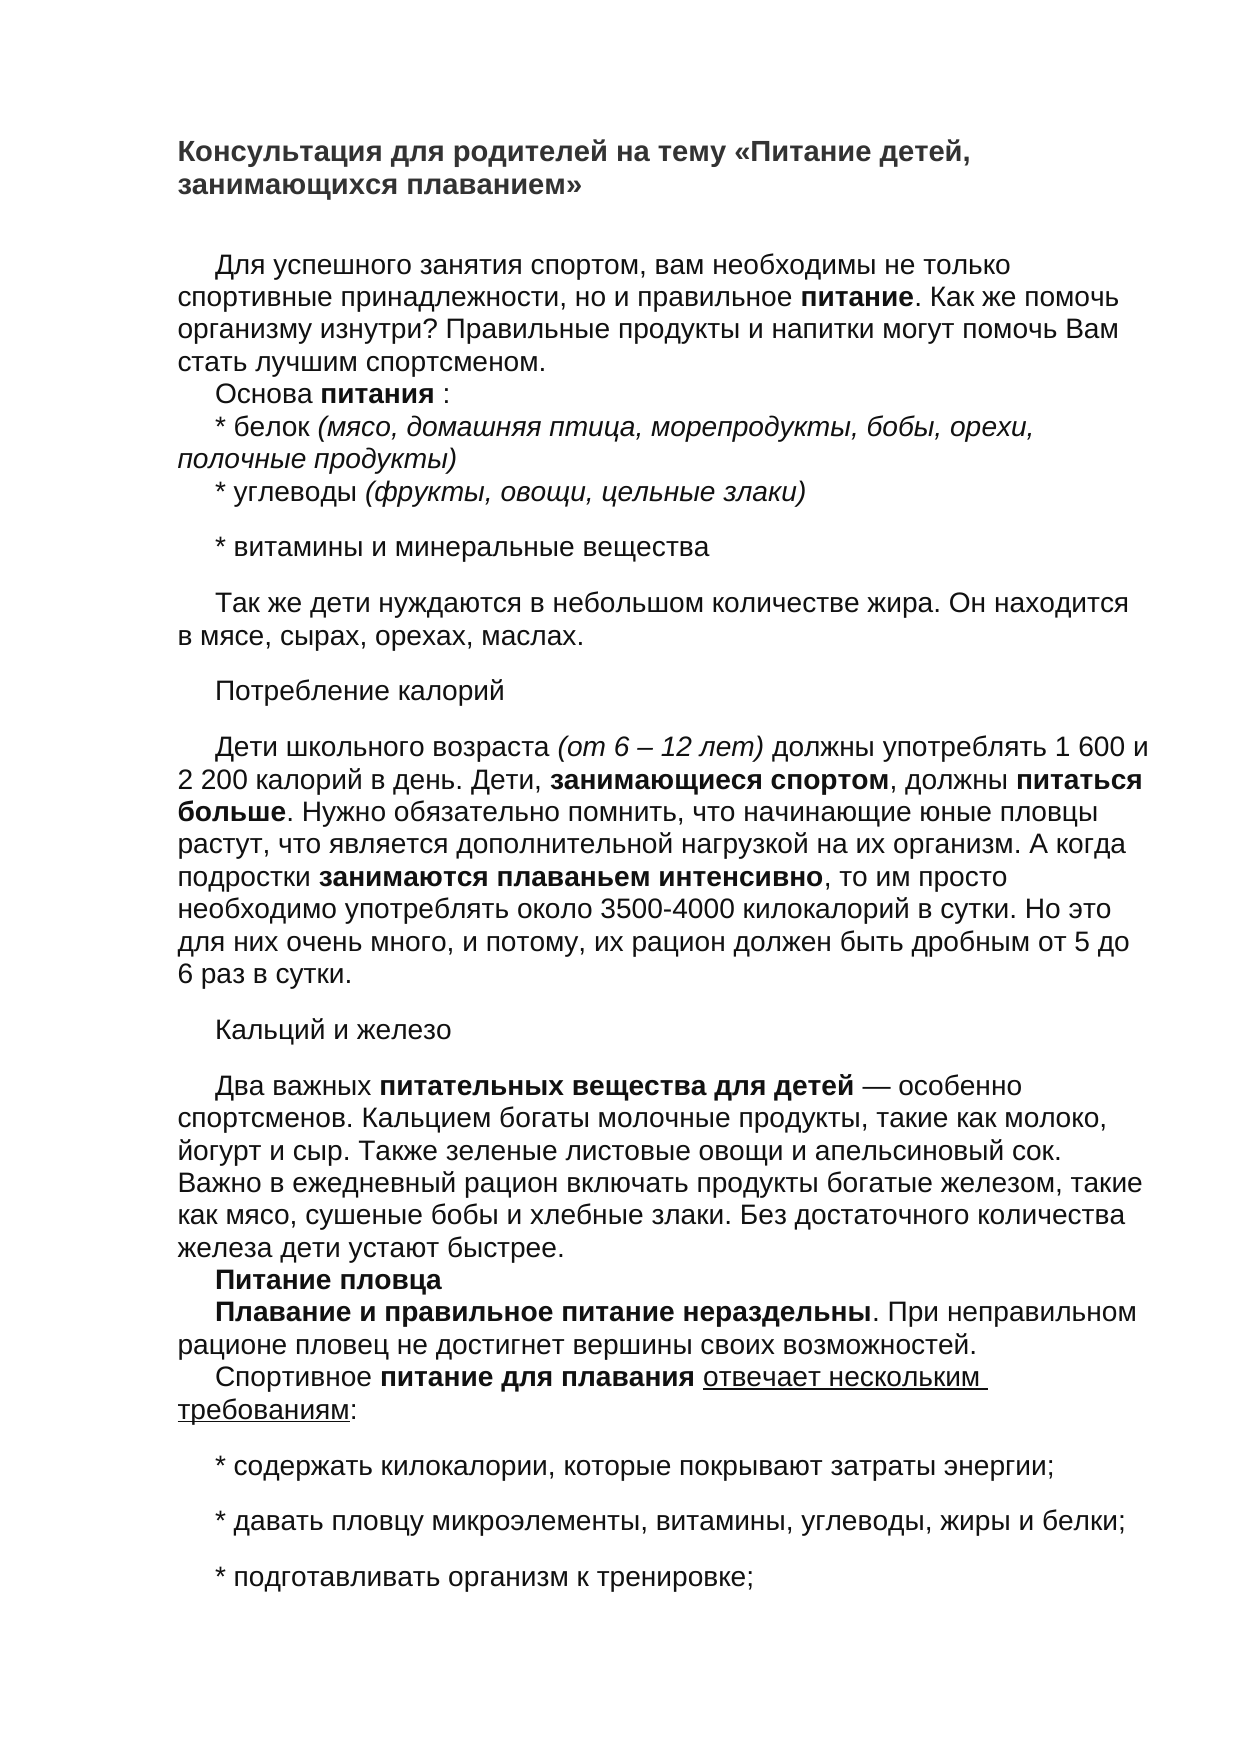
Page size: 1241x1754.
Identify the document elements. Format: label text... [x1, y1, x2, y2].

text * белок (мясо, домашняя птица, морепродукты, бобы, орехи, полочные продукты) [177, 410, 1152, 474]
text * давать пловцу микроэлементы, витамины, углеводы, жиры и белки; [177, 1504, 1152, 1537]
text Основа питания : [177, 377, 1152, 410]
text Потребление калорий [177, 674, 1152, 707]
text * углеводы (фрукты, овощи, цельные злаки) [177, 474, 1152, 507]
text Плавание и правильное питание нераздельны. При неправильном рационе пловец не достигнет вершины своих возможностей. [177, 1295, 1152, 1360]
text * подготавливать организм к тренировке; [177, 1560, 1152, 1592]
subtitle Консультация для родителей на тему «Питание детей, занимающихся плаванием» [177, 134, 1152, 201]
text Для успешного занятия спортом, вам необходимы не только спортивные принадлежности, но и правильное питание. Как же помочь организму изнутри? Правильные продукты и напитки могут помочь Вам стать лучшим спортсменом. [177, 248, 1152, 377]
text Дети школьного возраста (от 6 – 12 лет) должны употреблять 1 600 и 2 200 калорий в день. Дети, занимающиеся спортом, должны питаться больше. Нужно обязательно помнить, что начинающие юные пловцы растут, что является дополнительной нагрузкой на их организм. А когда подростки занимаются плаваньем интенсивно, то им просто необходимо употреблять около 3500-4000 килокалорий в сутки. Но это для них очень много, и потому, их рацион должен быть дробным от 5 до 6 раз в сутки. [177, 730, 1152, 989]
text Так же дети нуждаются в небольшом количестве жира. Он находится в мясе, сырах, орехах, маслах. [177, 586, 1152, 651]
text Питание пловца [177, 1263, 1152, 1295]
text * содержать килокалории, которые покрывают затраты энергии; [177, 1448, 1152, 1481]
text * витамины и минеральные вещества [177, 530, 1152, 563]
text Спортивное питание для плавания отвечает нескольким требованиям: [177, 1360, 1152, 1425]
text Два важных питательных вещества для детей — особенно спортсменов. Кальцием богаты молочные продукты, такие как молоко, йогурт и сыр. Также зеленые листовые овощи и апельсиновый сок. Важно в ежедневный рацион включать продукты богатые железом, такие как мясо, сушеные бобы и хлебные злаки. Без достаточного количества железа дети устают быстрее. [177, 1069, 1152, 1263]
text Кальций и железо [177, 1013, 1152, 1045]
